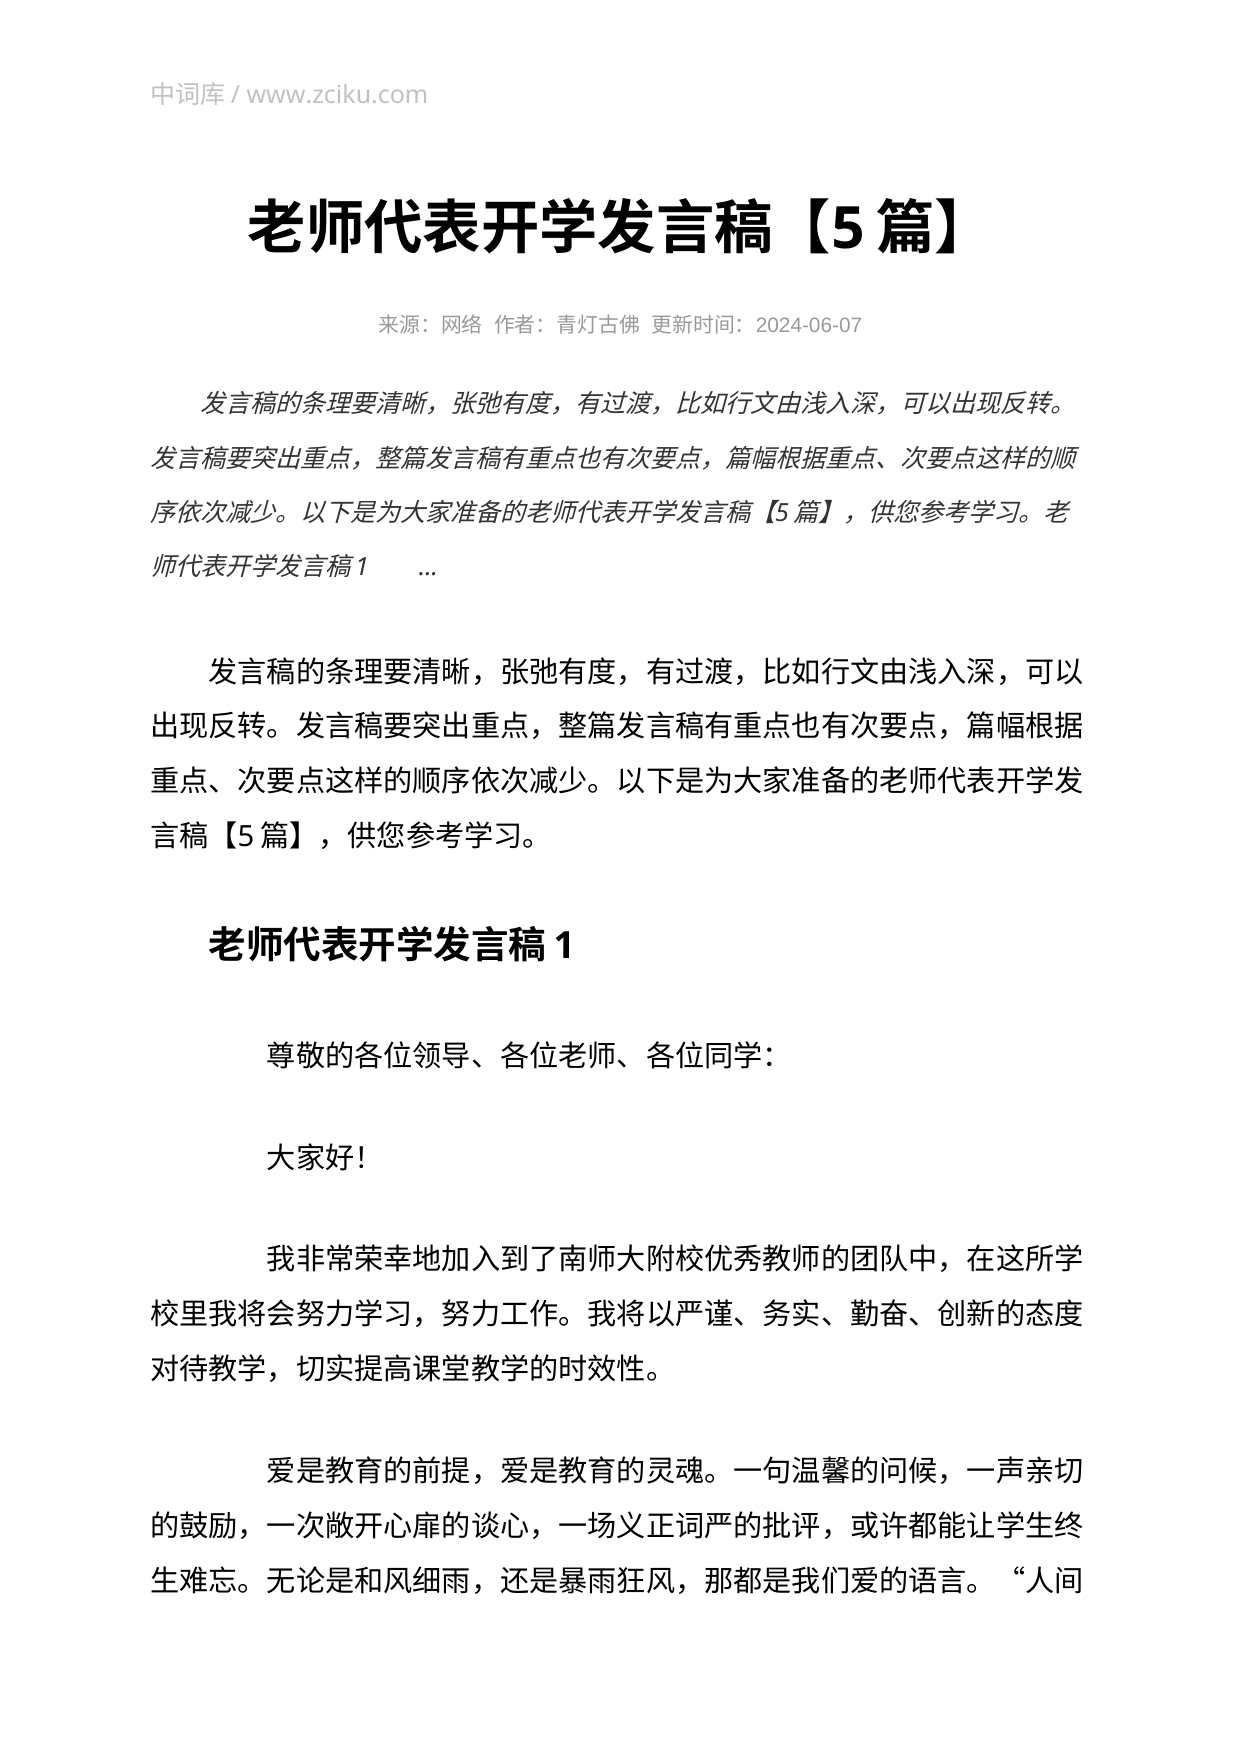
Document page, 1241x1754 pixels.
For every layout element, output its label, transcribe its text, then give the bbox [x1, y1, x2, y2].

text 大家好！ [150, 1134, 1090, 1176]
text 发言稿的条理要清晰，张弛有度，有过渡，比如行文由浅入深，可以出现反转。发言稿要突出重点，整篇发言稿有重点也有次要点，篇幅根据重点、次要点这样的顺序依次减少。以下是为大家准备的老师代表开学发言稿【5篇】，供您参考学习。 [150, 648, 1090, 855]
subtitle 老师代表开学发言稿【5篇】 [150, 181, 1090, 266]
text 老师代表开学发言稿1 [150, 915, 1090, 969]
text 我非常荣幸地加入到了南师大附校优秀教师的团队中，在这所学校里我将会努力学习，努力工作。我将以严谨、务实、勤奋、创新的态度对待教学，切实提高课堂教学的时效性。 [150, 1236, 1090, 1388]
text 来源：网络 作者：青灯古佛 更新时间：2024-06-07 [150, 313, 1090, 337]
text 发言稿的条理要清晰，张弛有度，有过渡，比如行文由浅入深，可以出现反转。发言稿要突出重点，整篇发言稿有重点也有次要点，篇幅根据重点、次要点这样的顺序依次减少。以下是为大家准备的老师代表开学发言稿【5篇】，供您参考学习。老师代表开学发言稿1 ... [150, 384, 1090, 583]
text 尊敬的各位领导、各位老师、各位同学： [150, 1032, 1090, 1075]
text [150, 1447, 1090, 1599]
